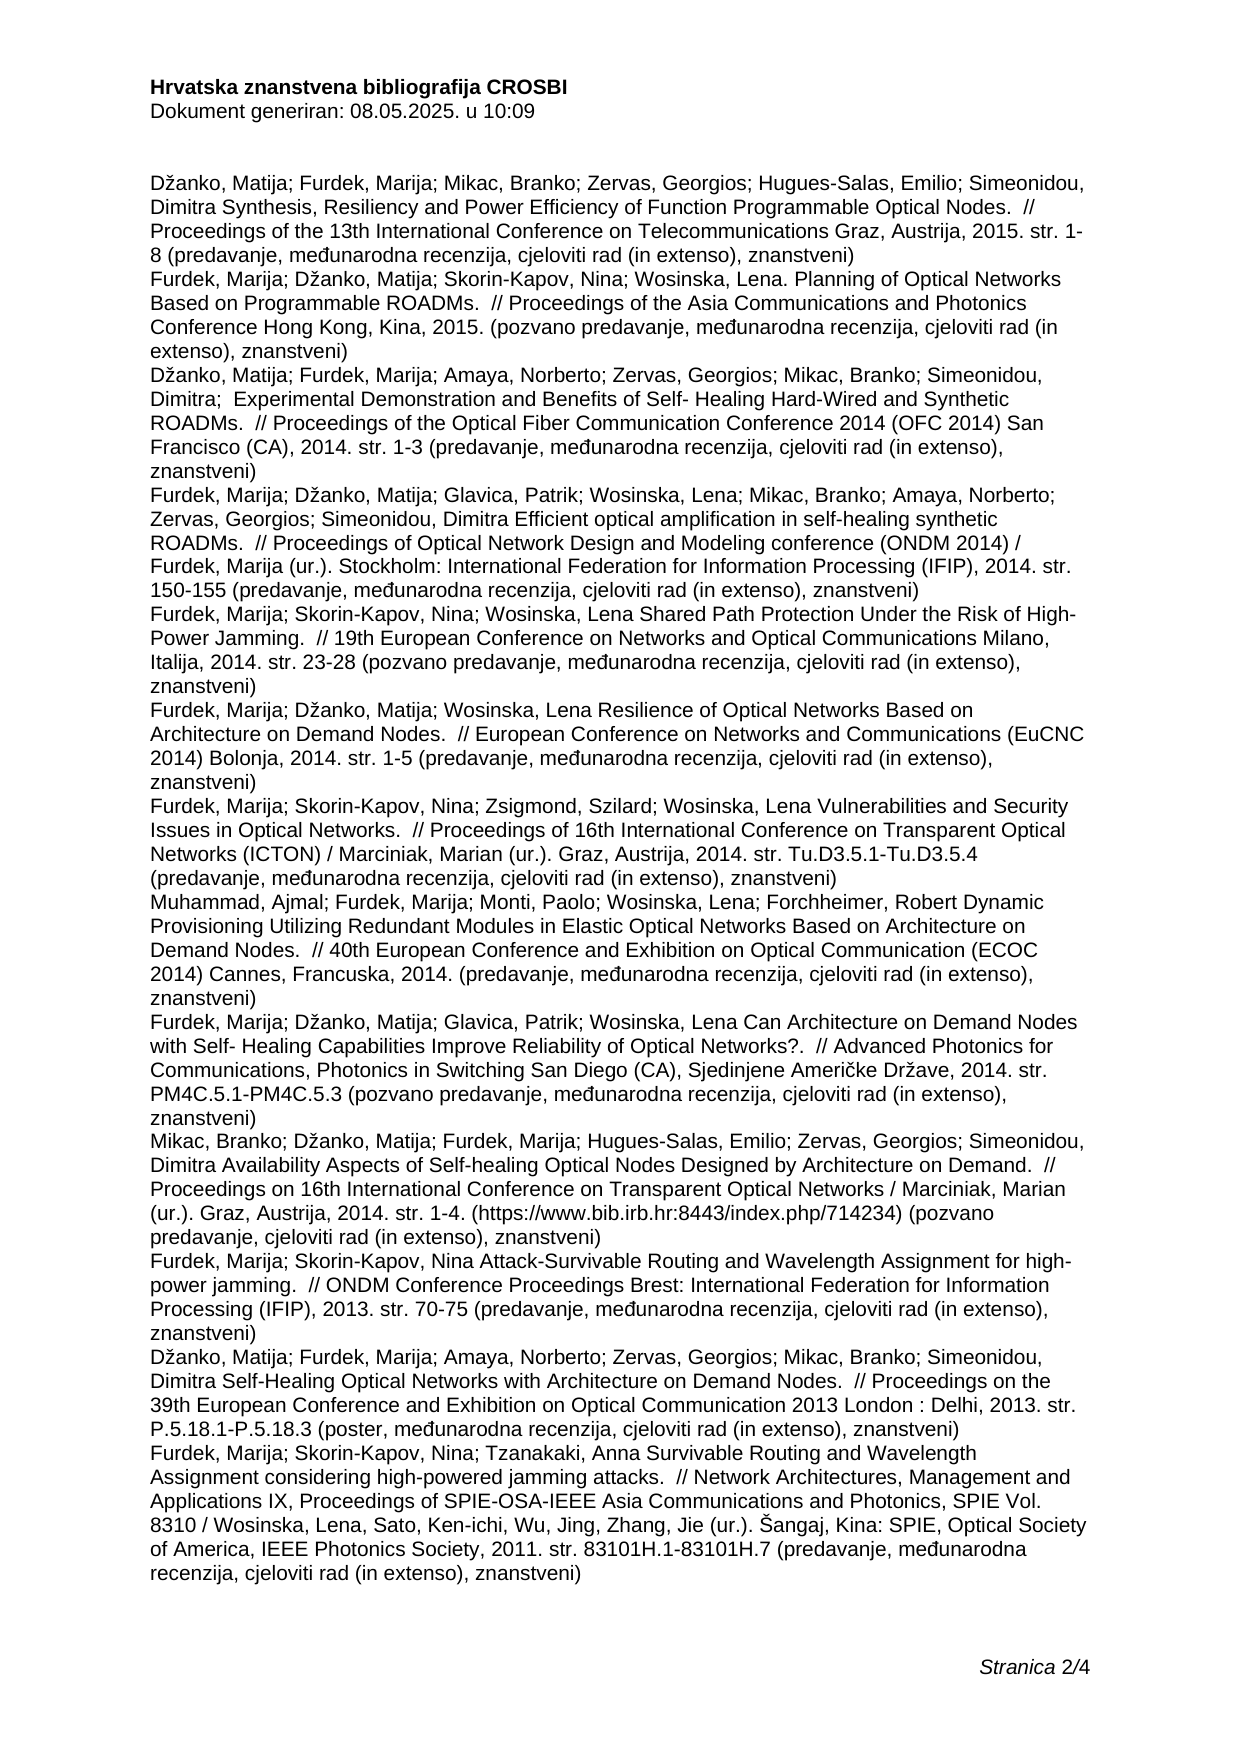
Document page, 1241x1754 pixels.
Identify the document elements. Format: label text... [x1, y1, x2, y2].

text Furdek, Marija; Džanko, Matija; Glavica, Patrik; Wosinska, Lena [150, 1009, 1090, 1129]
text Furdek, Marija; Džanko, Matija; Glavica, Patrik; Wosinska, Lena; Mikac, Branko; Amaya, Norberto; Zervas, Georgios; Simeonidou, Dimitra [150, 482, 1090, 602]
text Furdek, Marija; Džanko, Matija; Wosinska, Lena [150, 698, 1090, 794]
text Furdek, Marija; Skorin-Kapov, Nina [150, 1249, 1090, 1345]
text Muhammad, Ajmal; Furdek, Marija; Monti, Paolo; Wosinska, Lena; Forchheimer, Robert [150, 890, 1090, 1009]
text Furdek, Marija; Skorin-Kapov, Nina; Wosinska, Lena [150, 602, 1090, 698]
text Furdek, Marija; Skorin-Kapov, Nina; Tzanakaki, Anna [150, 1441, 1090, 1584]
text Džanko, Matija; Furdek, Marija; Mikac, Branko; Zervas, Georgios; Hugues-Salas, Emilio; Simeonidou, Dimitra [150, 171, 1090, 267]
text Furdek, Marija; Džanko, Matija; Skorin-Kapov, Nina; Wosinska, Lena. [150, 267, 1090, 363]
text Džanko, Matija; Furdek, Marija; Amaya, Norberto; Zervas, Georgios; Mikac, Branko; Simeonidou, Dimitra; [150, 363, 1090, 482]
text Džanko, Matija; Furdek, Marija; Amaya, Norberto; Zervas, Georgios; Mikac, Branko; Simeonidou, Dimitra [150, 1345, 1090, 1441]
text Mikac, Branko; Džanko, Matija; Furdek, Marija; Hugues-Salas, Emilio; Zervas, Georgios; Simeonidou, Dimitra [150, 1129, 1090, 1249]
text Furdek, Marija; Skorin-Kapov, Nina; Zsigmond, Szilard; Wosinska, Lena [150, 794, 1090, 890]
